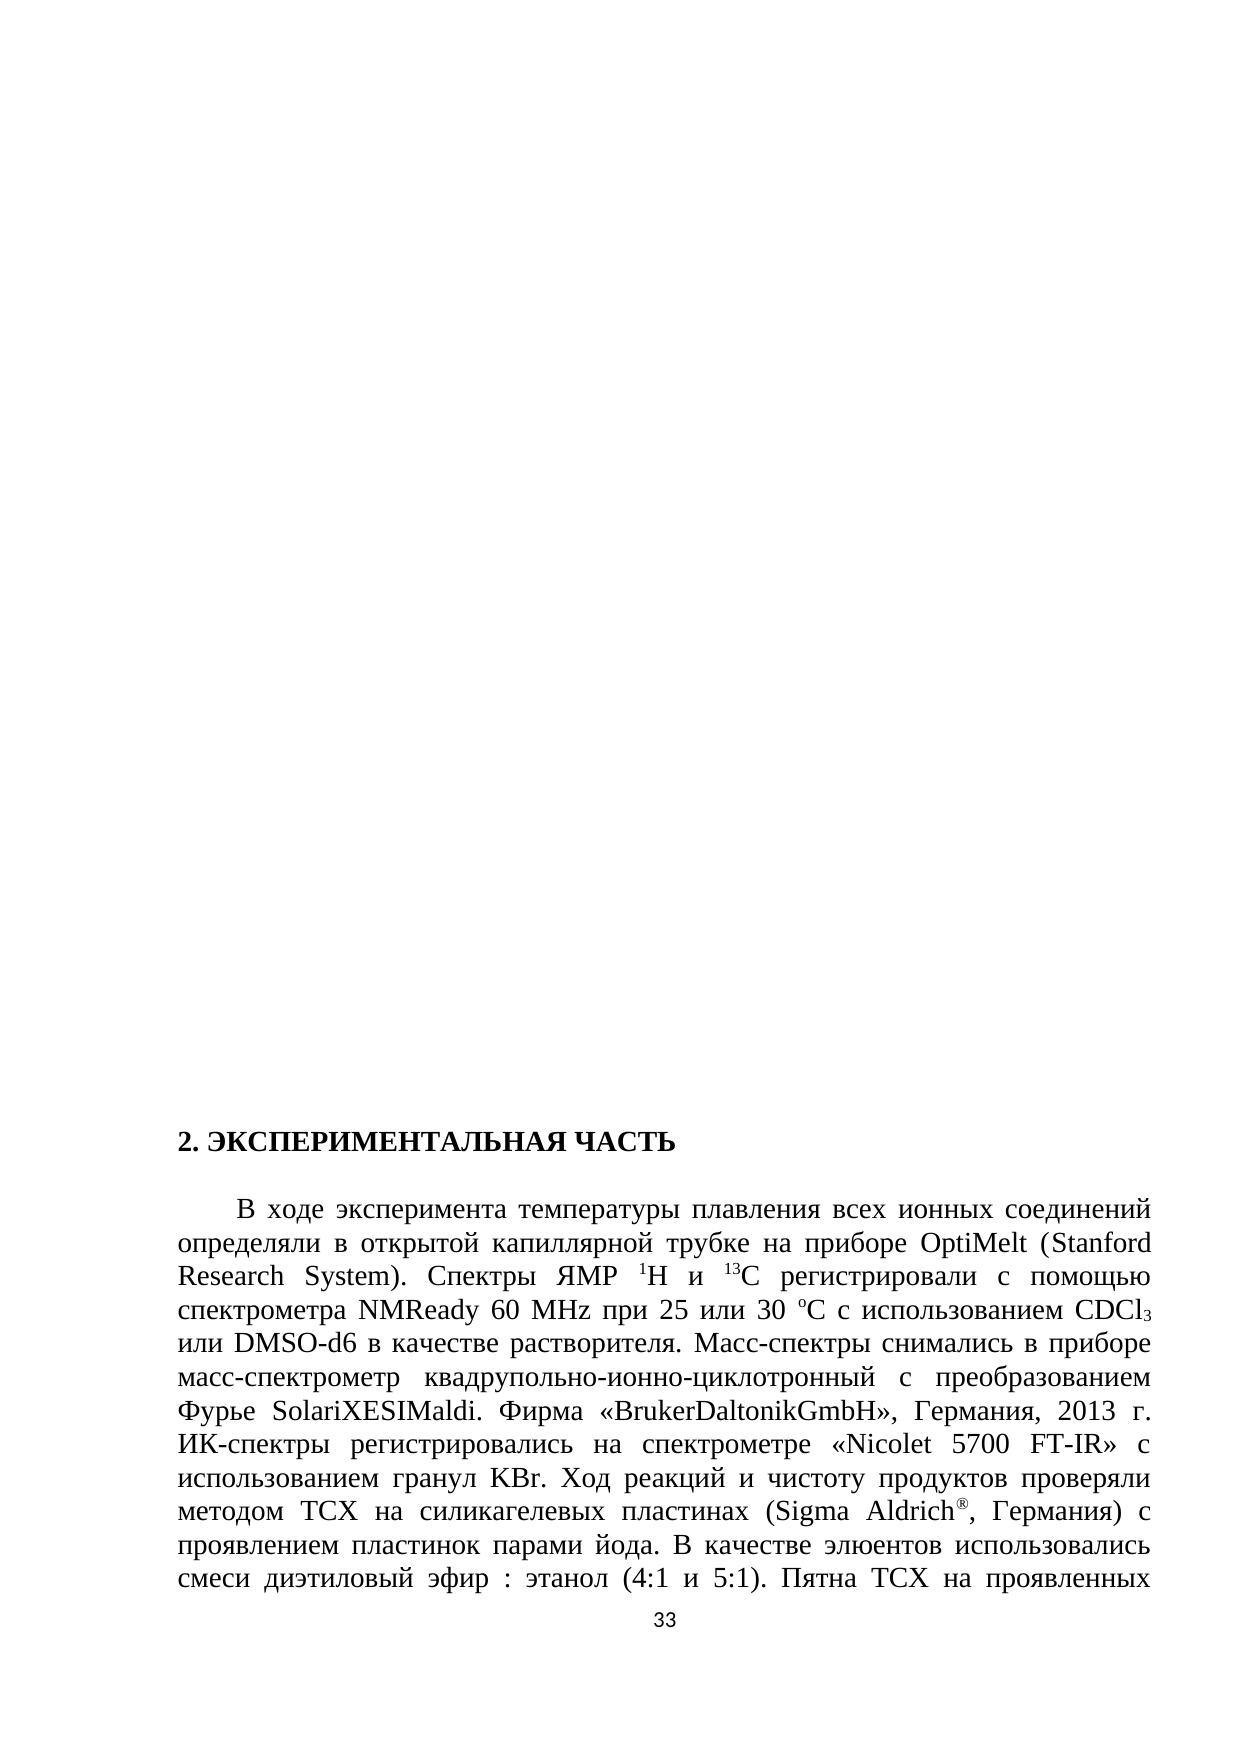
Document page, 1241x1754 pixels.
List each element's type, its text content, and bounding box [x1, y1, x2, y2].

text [177, 1191, 1152, 1594]
text 2. ЭКСПЕРИМЕНТАЛЬНАЯ ЧАСТЬ [177, 1124, 1152, 1158]
